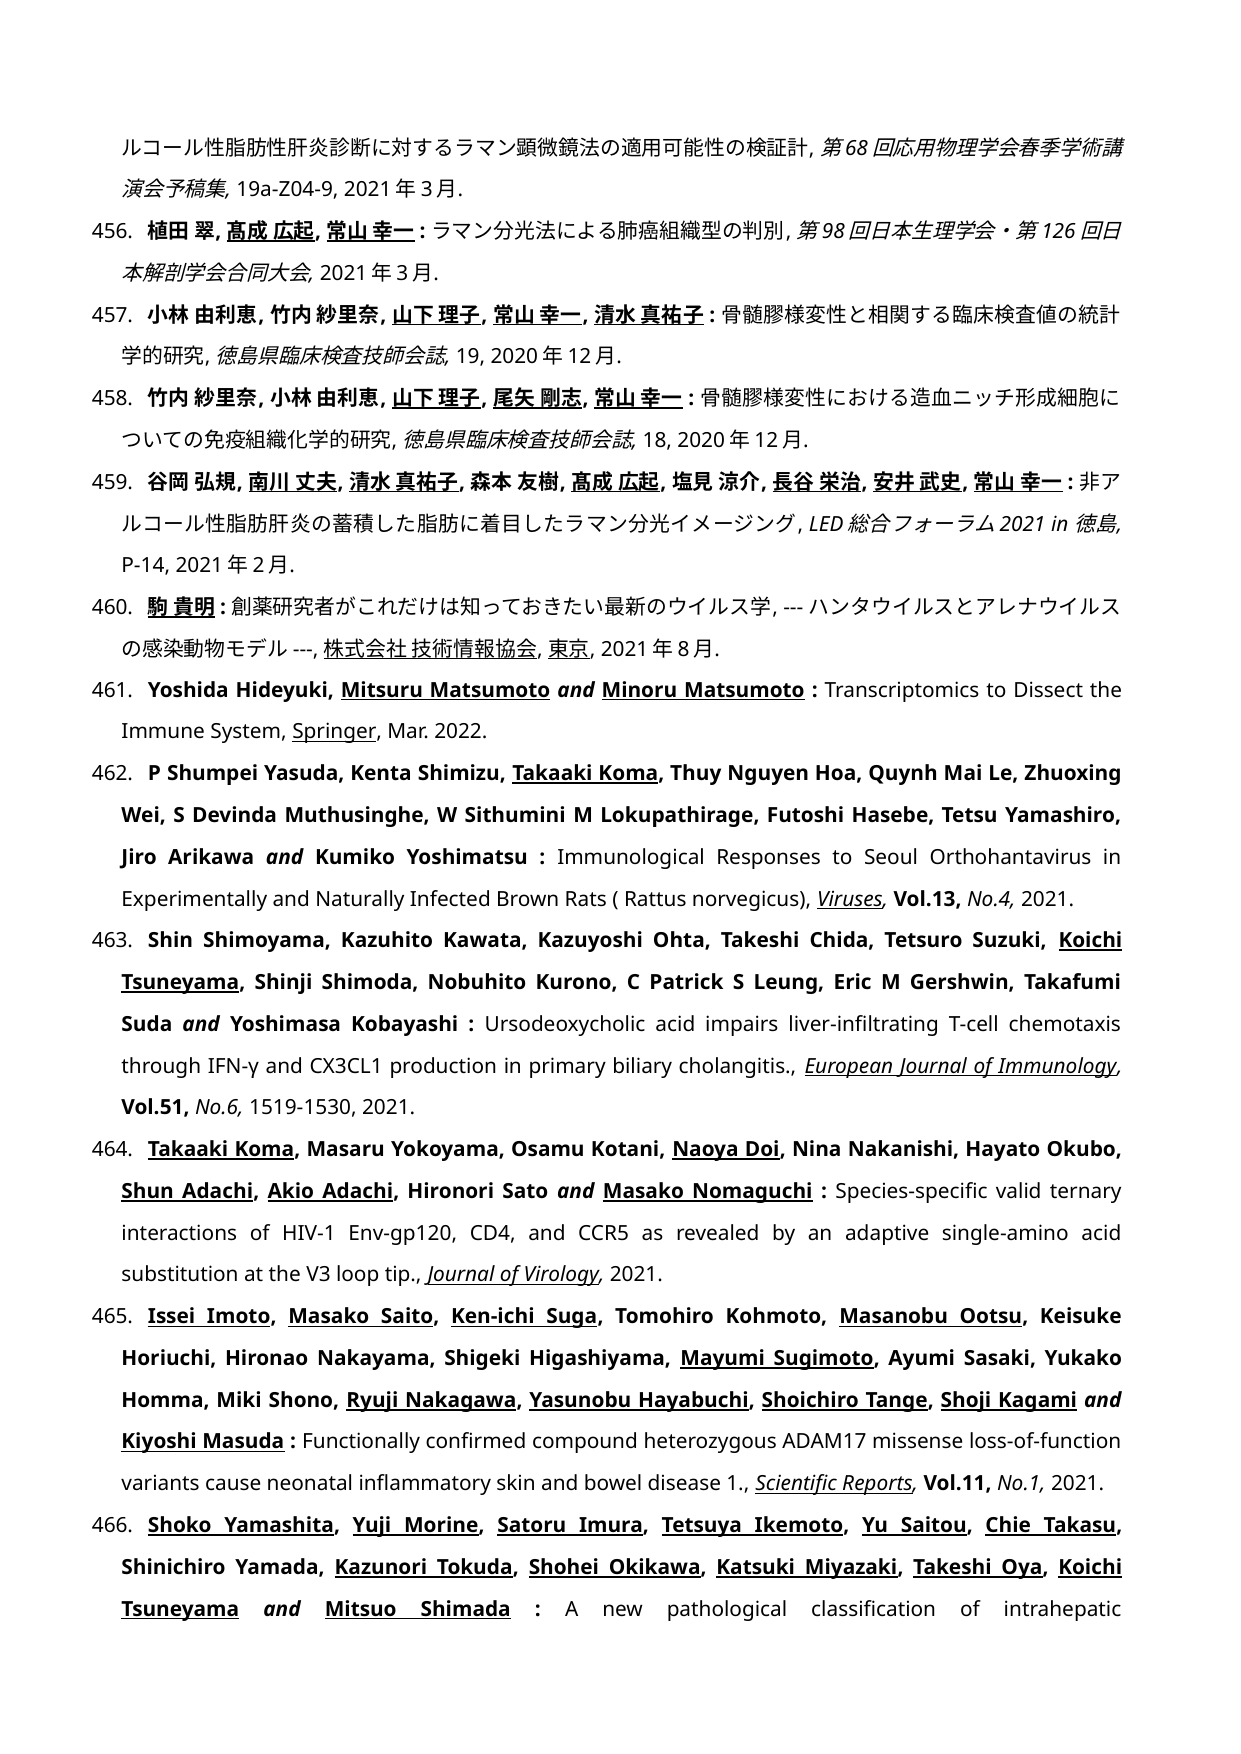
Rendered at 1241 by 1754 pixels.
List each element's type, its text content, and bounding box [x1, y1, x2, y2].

list 竹内 紗里奈, 小林 由利恵, 山下 理子, 尾矢 剛志, 常山 幸一 : 骨髄膠様変性における造血ニッチ形成細胞についての免疫組織化学的研究, 徳島県臨床検査技師会誌, 18, 2020年12月. [92, 376, 1122, 459]
list 植田 翠, 髙成 広起, 常山 幸一 : ラマン分光法による肺癌組織型の判別, 第98回日本生理学会・第126回日本解剖学会合同大会, 2021年3月. [92, 209, 1122, 292]
list Takaaki Koma, Masaru Yokoyama, Osamu Kotani, Naoya Doi, Nina Nakanishi, Hayato Okubo, Shun Adachi, Akio Adachi, Hironori Sato and Masako Nomaguchi : Species-specific valid ternary interactions of HIV-1 Env-gp120, CD4, and CCR5 as revealed by an adaptive single-amino acid substitution at the V3 loop tip., Journal of Virology, 2021. [92, 1128, 1122, 1295]
list 小林 由利恵, 竹内 紗里奈, 山下 理子, 常山 幸一, 清水 真祐子 : 骨髄膠様変性と相関する臨床検査値の統計学的研究, 徳島県臨床検査技師会誌, 19, 2020年12月. [92, 292, 1122, 376]
list P Shumpei Yasuda, Kenta Shimizu, Takaaki Koma, Thuy Nguyen Hoa, Quynh Mai Le, Zhuoxing Wei, S Devinda Muthusinghe, W Sithumini M Lokupathirage, Futoshi Hasebe, Tetsu Yamashiro, Jiro Arikawa and Kumiko Yoshimatsu : Immunological Responses to Seoul Orthohantavirus in Experimentally and Naturally Infected Brown Rats ( Rattus norvegicus), Viruses, Vol.13, No.4, 2021. [92, 752, 1122, 919]
list 谷岡 弘規, 南川 丈夫, 清水 真祐子, 森本 友樹, 髙成 広起, 塩見 涼介, 長谷 栄治, 安井 武史, 常山 幸一 : 非アルコール性脂肪肝炎の蓄積した脂肪に着目したラマン分光イメージング, LED総合フォーラム2021 in 徳島, P-14, 2021年2月. [92, 459, 1122, 584]
list Yoshida Hideyuki, Mitsuru Matsumoto and Minoru Matsumoto : Transcriptomics to Dissect the Immune System, Springer, Mar. 2022. [92, 668, 1122, 752]
list Shin Shimoyama, Kazuhito Kawata, Kazuyoshi Ohta, Takeshi Chida, Tetsuro Suzuki, Koichi Tsuneyama, Shinji Shimoda, Nobuhito Kurono, C Patrick S Leung, Eric M Gershwin, Takafumi Suda and Yoshimasa Kobayashi : Ursodeoxycholic acid impairs liver-infiltrating T-cell chemotaxis through IFN-γ and CX3CL1 production in primary biliary cholangitis., European Journal of Immunology, Vol.51, No.6, 1519-1530, 2021. [92, 919, 1122, 1128]
list Issei Imoto, Masako Saito, Ken-ichi Suga, Tomohiro Kohmoto, Masanobu Ootsu, Keisuke Horiuchi, Hironao Nakayama, Shigeki Higashiyama, Mayumi Sugimoto, Ayumi Sasaki, Yukako Homma, Miki Shono, Ryuji Nakagawa, Yasunobu Hayabuchi, Shoichiro Tange, Shoji Kagami and Kiyoshi Masuda : Functionally confirmed compound heterozygous ADAM17 missense loss-of-function variants cause neonatal inflammatory skin and bowel disease 1., Scientific Reports, Vol.11, No.1, 2021. [92, 1295, 1122, 1503]
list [92, 125, 1122, 209]
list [92, 1503, 1122, 1629]
list 駒 貴明 : 創薬研究者がこれだけは知っておきたい最新のウイルス学, --- ハンタウイルスとアレナウイルスの感染動物モデル ---, 株式会社 技術情報協会, 東京, 2021年8月. [92, 584, 1122, 668]
